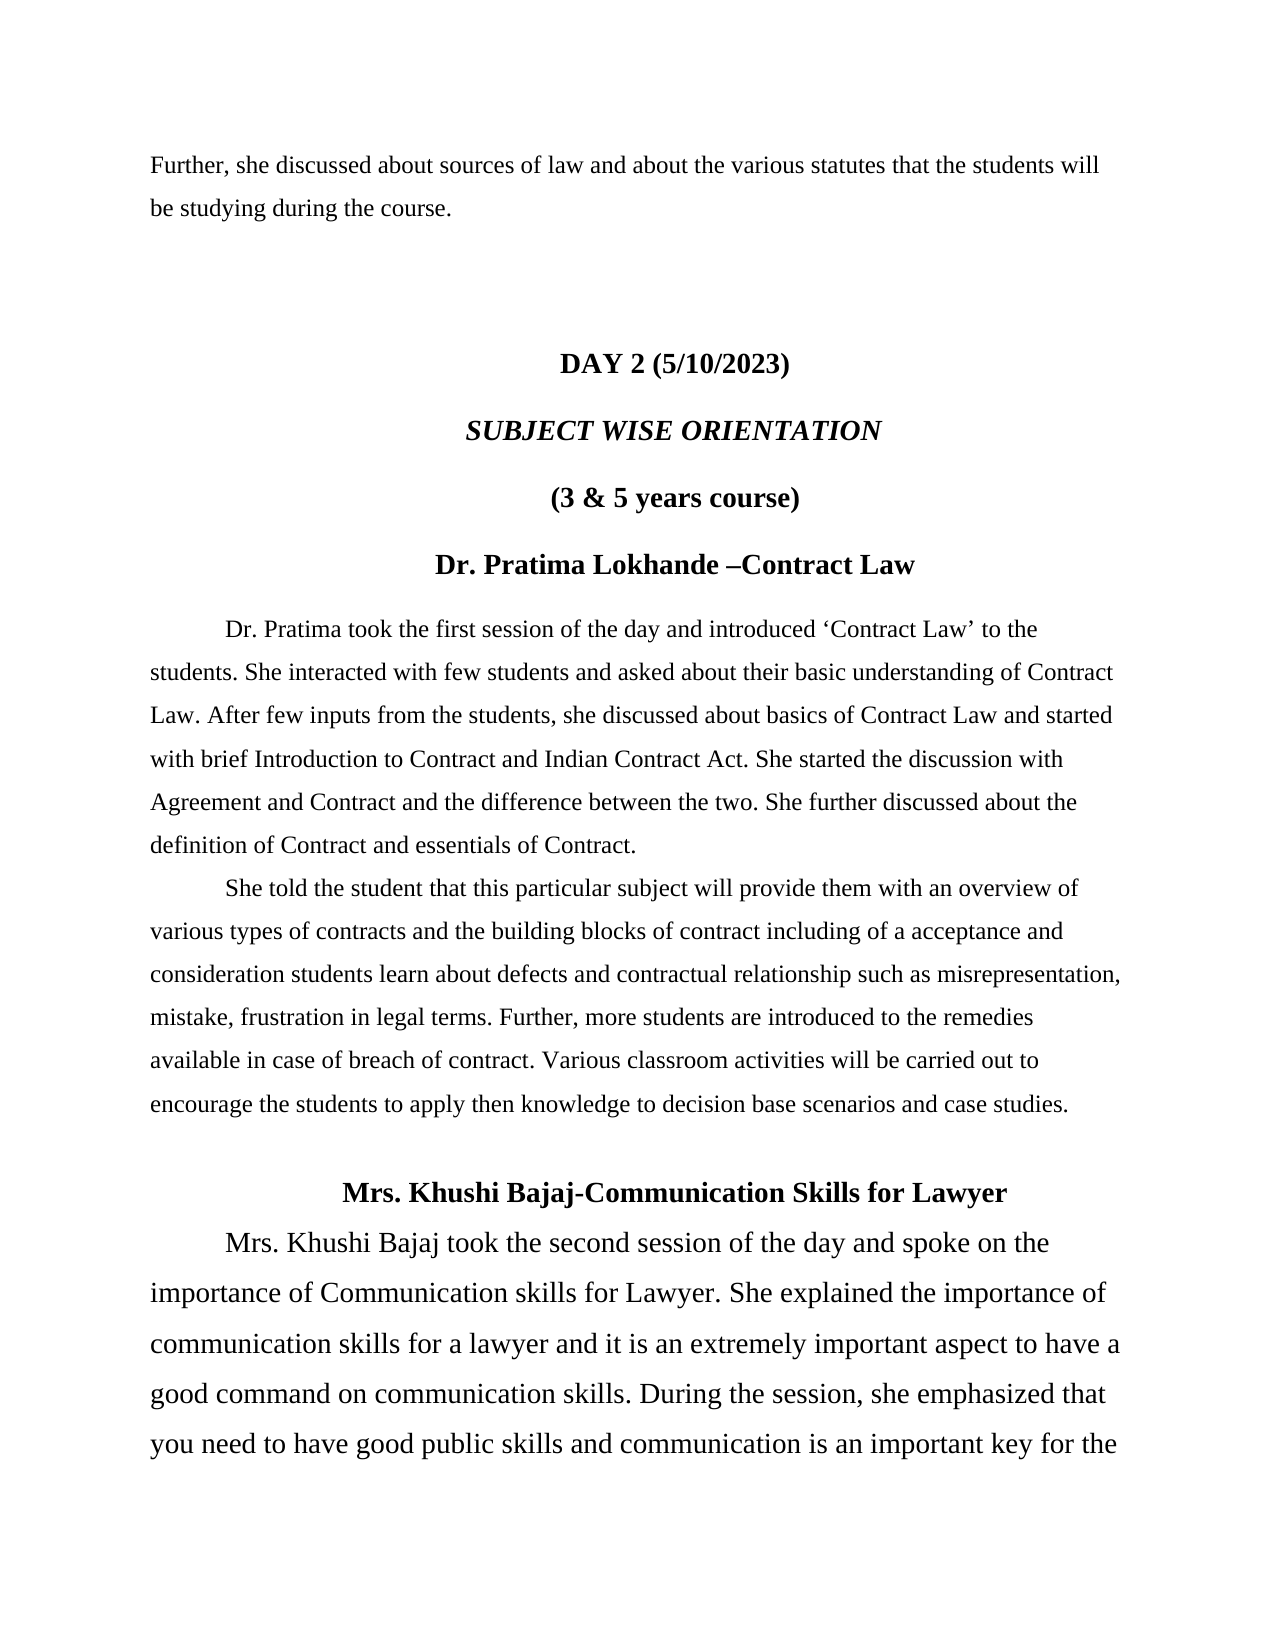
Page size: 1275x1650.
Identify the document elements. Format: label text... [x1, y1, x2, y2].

text Dr. Pratima took the first session of the day and introduced ‘Contract Law’ to the students. She interacted with few students and asked about their basic understanding of Contract Law. After few inputs from the students, she discussed about basics of Contract Law and started with brief Introduction to Contract and Indian Contract Act. She started the discussion with Agreement and Contract and the difference between the two. She further discussed about the definition of Contract and essentials of Contract. [150, 614, 1125, 859]
text DAY 2 (5/10/2023) [150, 346, 1125, 380]
text (3 & 5 years course) [150, 480, 1125, 514]
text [150, 150, 1125, 222]
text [150, 1225, 1125, 1460]
text Dr. Pratima Lokhande –Contract Law [150, 547, 1125, 581]
text SUBJECT WISE ORIENTATION [150, 413, 1125, 447]
text Mrs. Khushi Bajaj-Communication Skills for Lawyer [150, 1175, 1125, 1208]
text She told the student that this particular subject will provide them with an overview of various types of contracts and the building blocks of contract including of a acceptance and consideration students learn about defects and contractual relationship such as misrepresentation, mistake, frustration in legal terms. Further, more students are introduced to the remedies available in case of breach of contract. Various classroom activities will be carried out to encourage the students to apply then knowledge to decision base scenarios and case studies. [150, 873, 1125, 1117]
